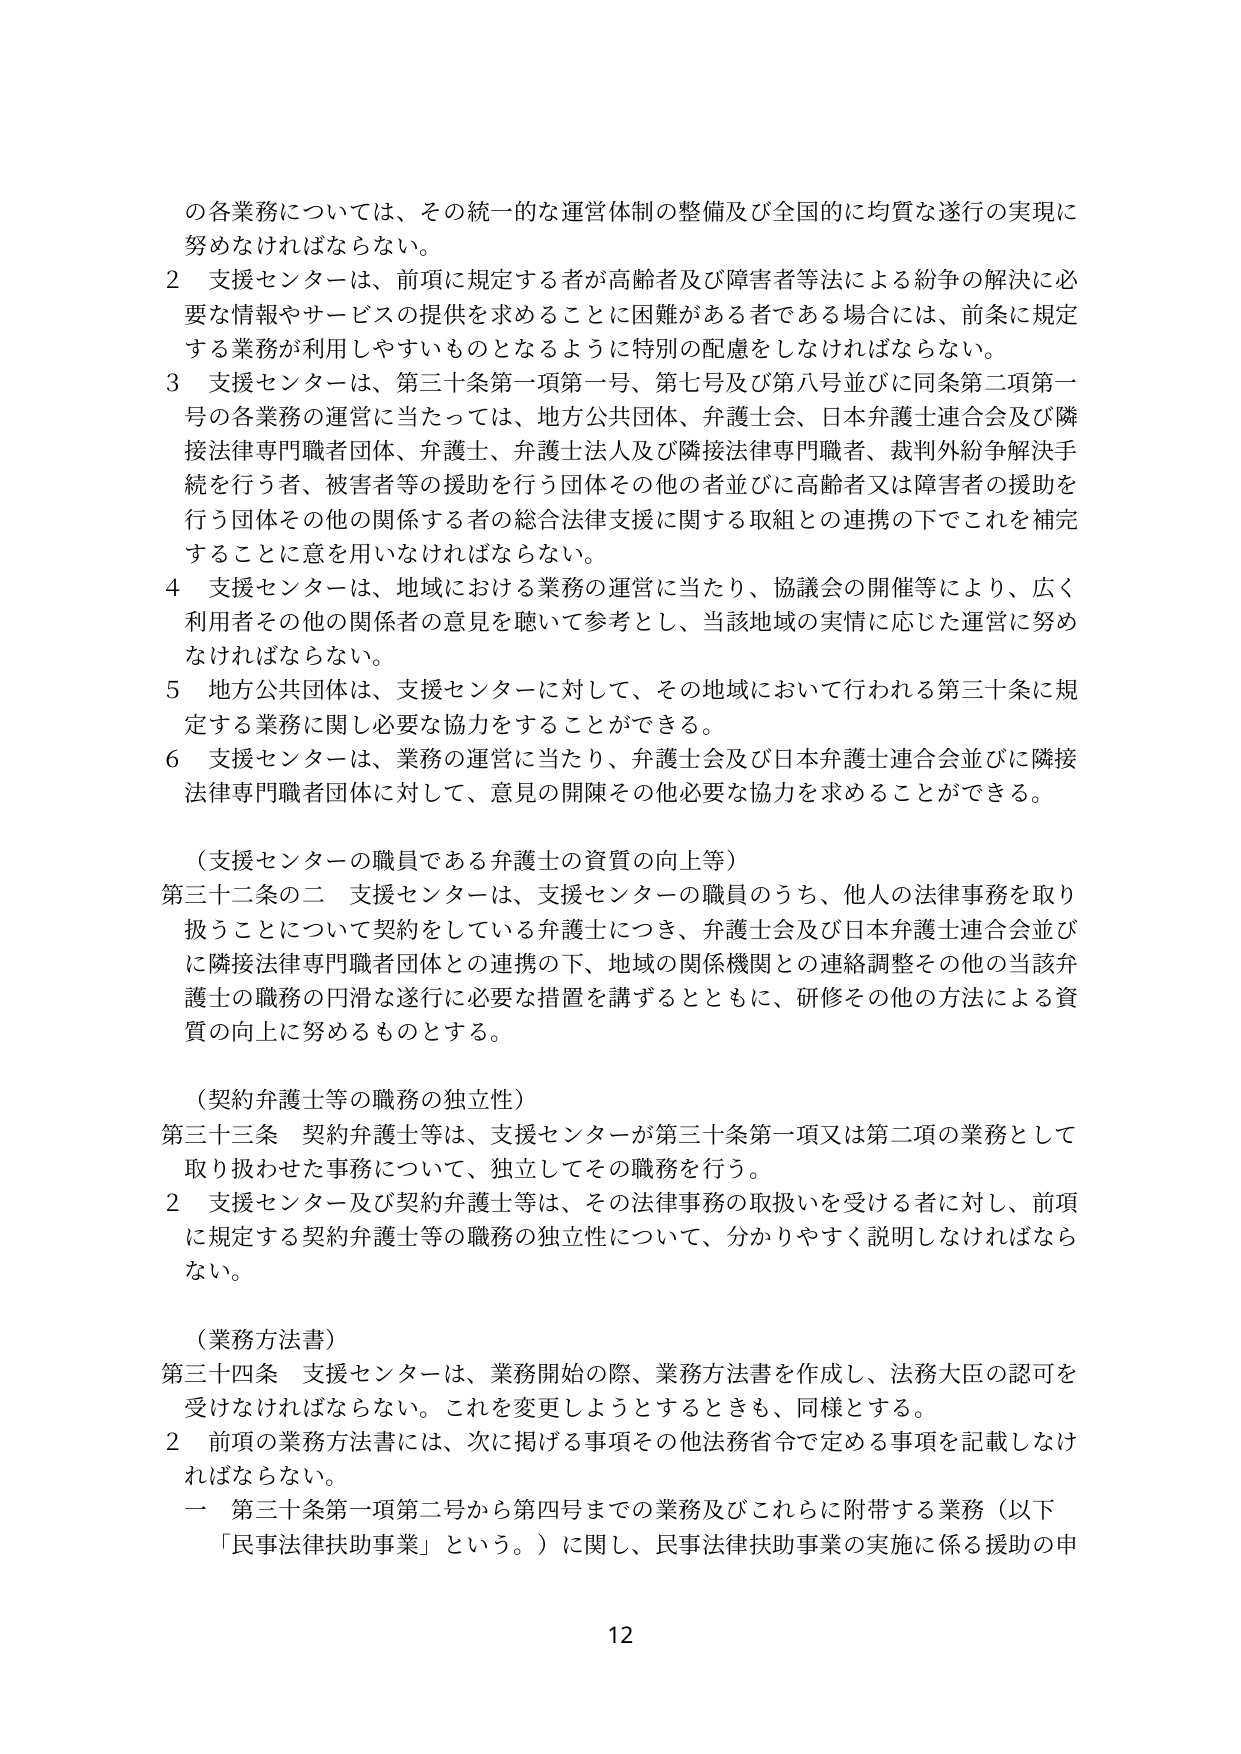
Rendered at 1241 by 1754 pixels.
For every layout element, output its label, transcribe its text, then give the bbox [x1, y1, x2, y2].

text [161, 194, 1079, 262]
text 第三十四条 支援センターは、業務開始の際、業務方法書を作成し、法務大臣の認可を受けなければならない。これを変更しようとするときも、同様とする。 [161, 1355, 1079, 1424]
text 第三十三条 契約弁護士等は、支援センターが第三十条第一項又は第二項の業務として取り扱わせた事務について、独立してその職務を行う。 [161, 1116, 1079, 1184]
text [184, 1492, 1079, 1560]
text ５ 地方公共団体は、支援センターに対して、その地域において行われる第三十条に規定する業務に関し必要な協力をすることができる。 [161, 672, 1079, 740]
text ２ 支援センター及び契約弁護士等は、その法律事務の取扱いを受ける者に対し、前項に規定する契約弁護士等の職務の独立性について、分かりやすく説明しなければならない。 [161, 1184, 1079, 1287]
text （支援センターの職員である弁護士の資質の向上等） [184, 843, 1079, 877]
text ４ 支援センターは、地域における業務の運営に当たり、協議会の開催等により、広く利用者その他の関係者の意見を聴いて参考とし、当該地域の実情に応じた運営に努めなければならない。 [161, 569, 1079, 672]
text （契約弁護士等の職務の独立性） [184, 1082, 1079, 1116]
text 第三十二条の二 支援センターは、支援センターの職員のうち、他人の法律事務を取り扱うことについて契約をしている弁護士につき、弁護士会及び日本弁護士連合会並びに隣接法律専門職者団体との連携の下、地域の関係機関との連絡調整その他の当該弁護士の職務の円滑な遂行に必要な措置を講ずるとともに、研修その他の方法による資質の向上に努めるものとする。 [161, 877, 1079, 1048]
text ３ 支援センターは、第三十条第一項第一号、第七号及び第八号並びに同条第二項第一号の各業務の運営に当たっては、地方公共団体、弁護士会、日本弁護士連合会及び隣接法律専門職者団体、弁護士、弁護士法人及び隣接法律専門職者、裁判外紛争解決手続を行う者、被害者等の援助を行う団体その他の者並びに高齢者又は障害者の援助を行う団体その他の関係する者の総合法律支援に関する取組との連携の下でこれを補完することに意を用いなければならない。 [161, 364, 1079, 569]
text ２ 前項の業務方法書には、次に掲げる事項その他法務省令で定める事項を記載しなければならない。 [161, 1424, 1079, 1492]
text （業務方法書） [184, 1321, 1079, 1355]
text ２ 支援センターは、前項に規定する者が高齢者及び障害者等法による紛争の解決に必要な情報やサービスの提供を求めることに困難がある者である場合には、前条に規定する業務が利用しやすいものとなるように特別の配慮をしなければならない。 [161, 262, 1079, 364]
text ６ 支援センターは、業務の運営に当たり、弁護士会及び日本弁護士連合会並びに隣接法律専門職者団体に対して、意見の開陳その他必要な協力を求めることができる。 [161, 740, 1079, 809]
